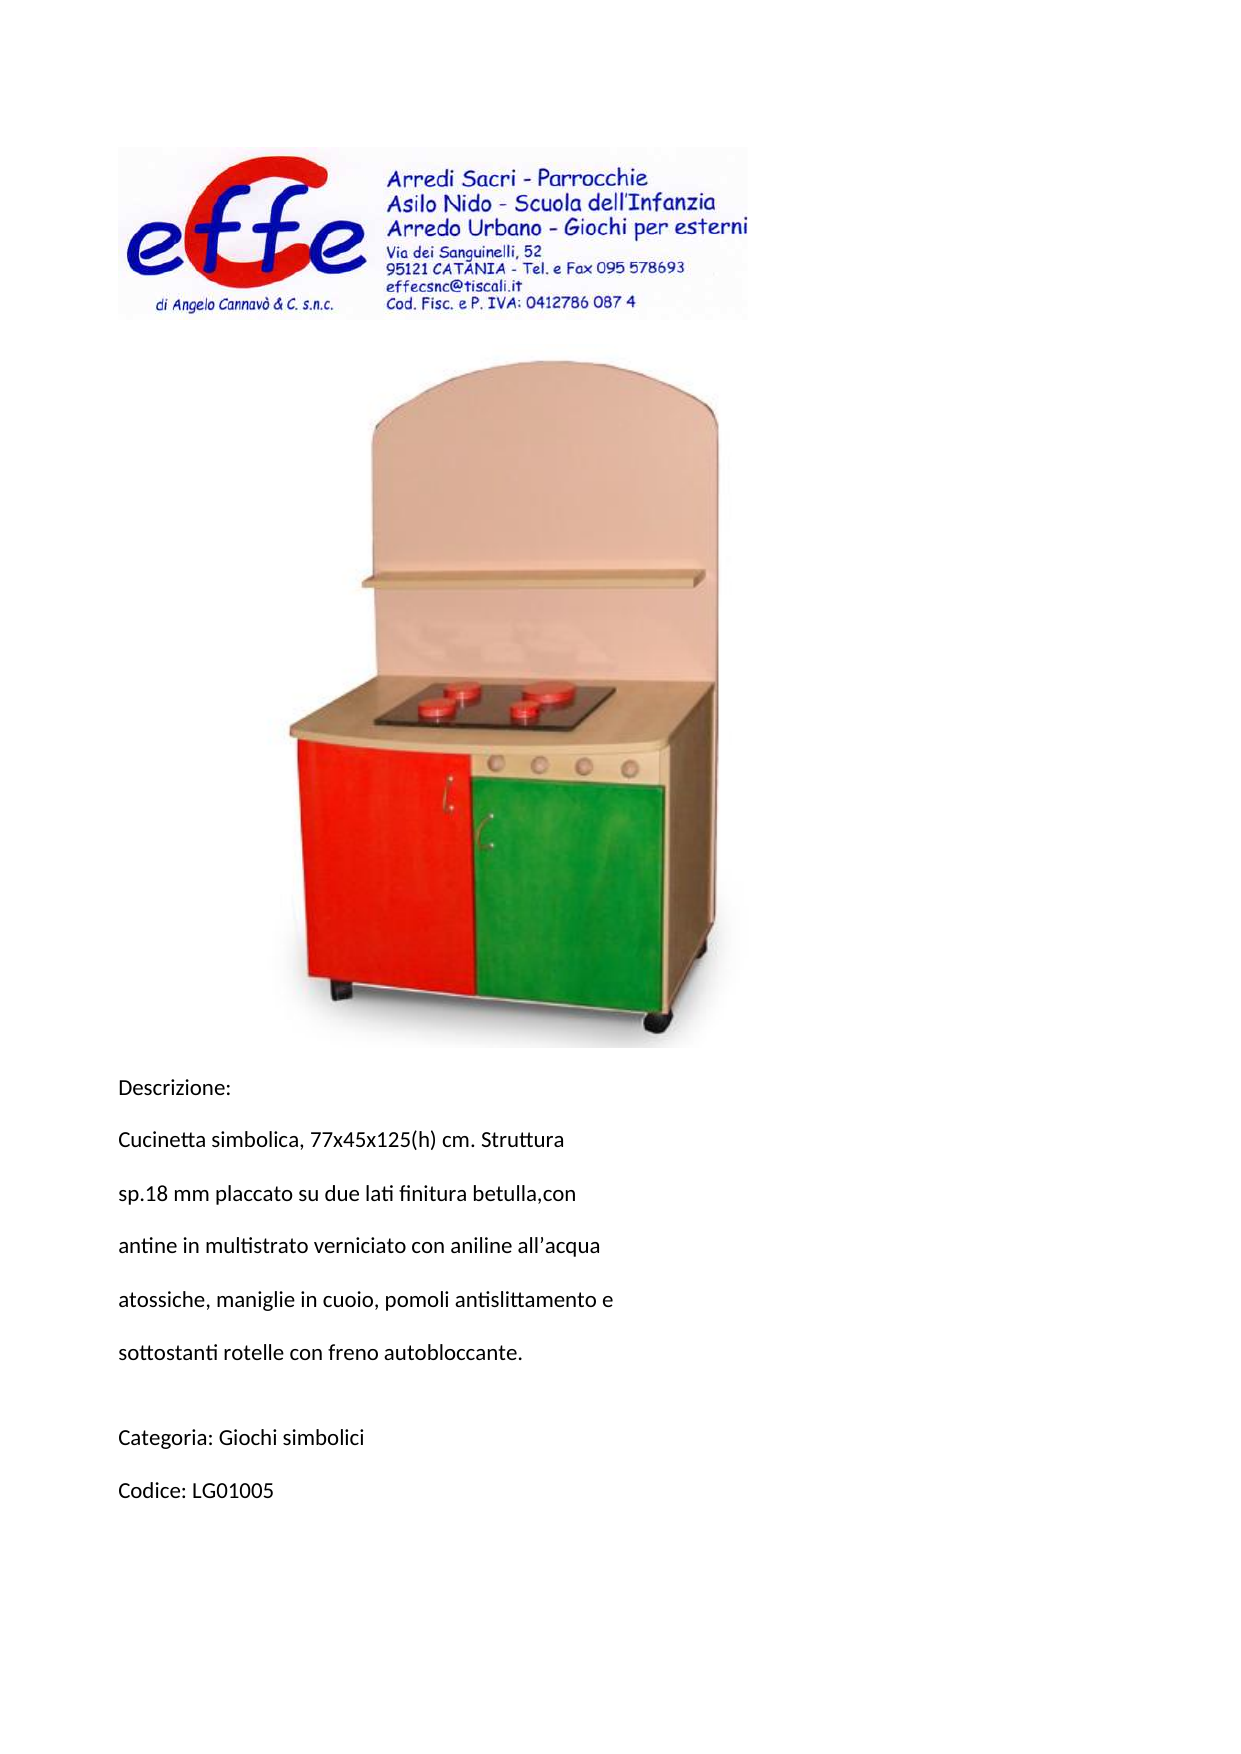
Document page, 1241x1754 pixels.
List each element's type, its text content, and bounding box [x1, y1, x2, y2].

text Categoria: Giochi simbolici [118, 1423, 1122, 1451]
text Cucinetta simbolica, 77x45x125(h) cm. Struttura [118, 1126, 1122, 1154]
text Descrizione: [118, 1073, 1122, 1101]
text sottostanti rotelle con freno autobloccante. [118, 1338, 1122, 1398]
text sp.18 mm placcato su due lati finitura betulla,con [118, 1179, 1122, 1207]
text antine in multistrato verniciato con aniline all’acqua [118, 1232, 1122, 1260]
text Codice: LG01005 [118, 1476, 1122, 1504]
picture [118, 147, 748, 320]
text atossiche, maniglie in cuoio, pomoli antislittamento e [118, 1285, 1122, 1313]
picture [118, 344, 872, 1048]
